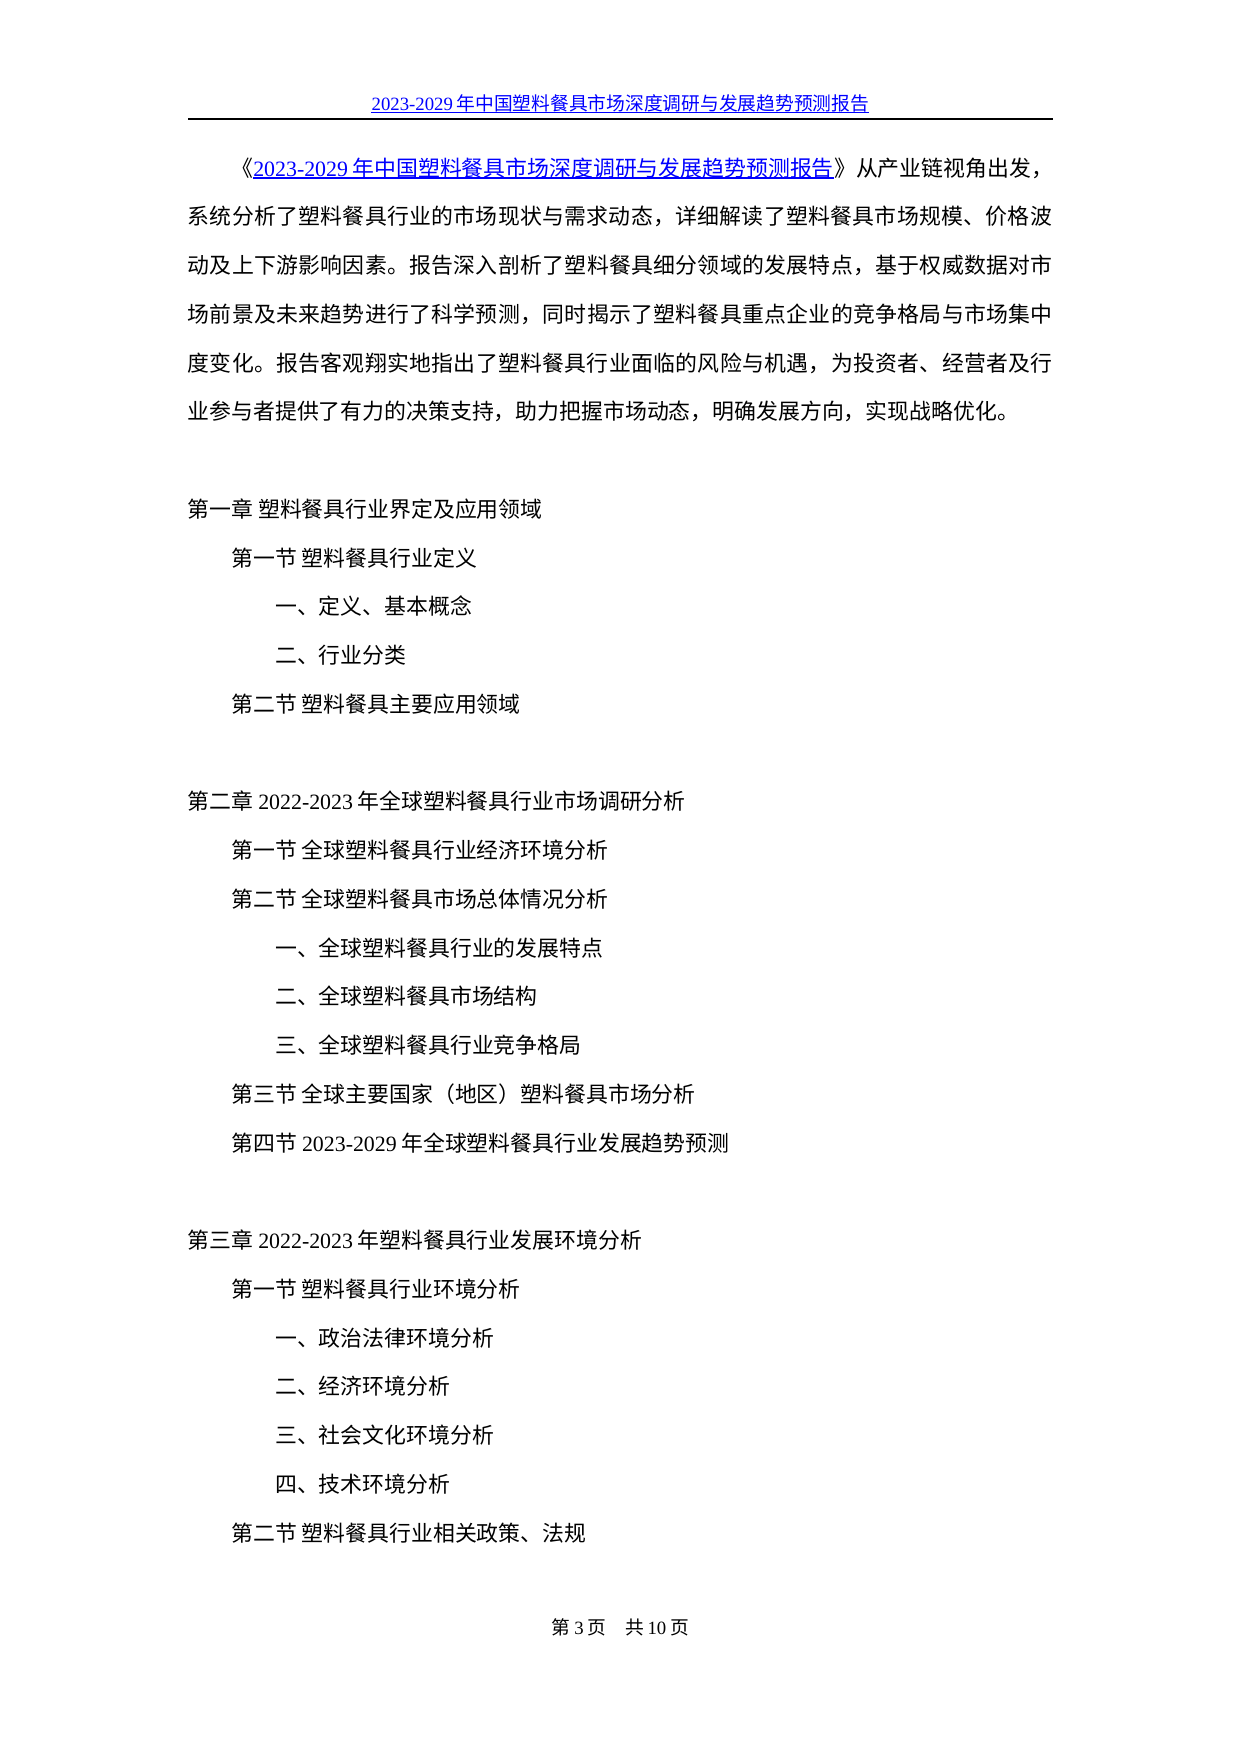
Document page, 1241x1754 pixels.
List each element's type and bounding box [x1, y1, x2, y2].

text [187, 150, 1053, 1548]
